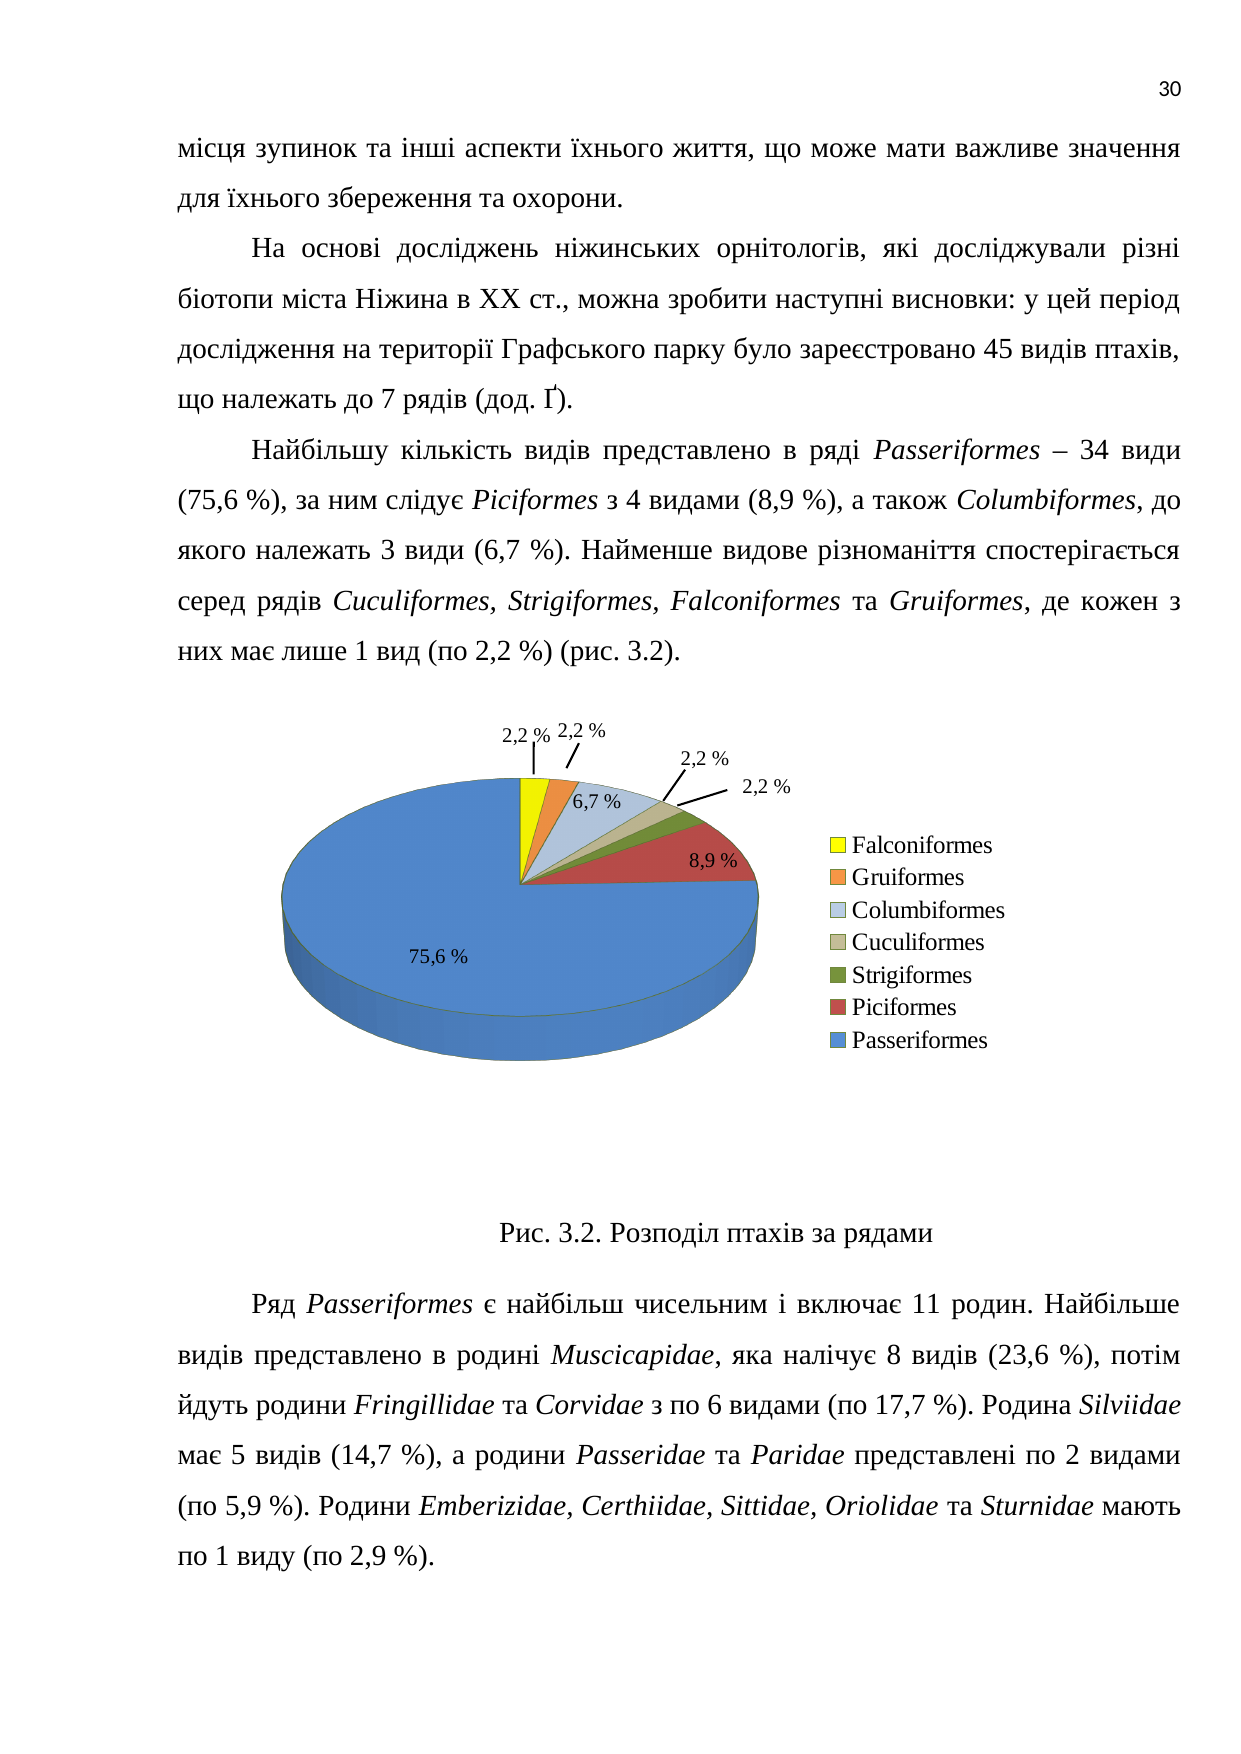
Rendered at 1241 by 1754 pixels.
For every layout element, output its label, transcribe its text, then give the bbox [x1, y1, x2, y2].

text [177, 130, 1181, 214]
text Найбільшу кількість видів представлено в ряді Passeriformes – 34 види (75,6 %), за ним слідує Piciformes з 4 видами (8,9 %), а також Columbiformes, до якого належать 3 види (6,7 %). Найменше видове різноманіття спостерігається серед рядів Cuculiformes, Strigiformes, Falconiformes та Gruiformes, де кожен з них має лише 1 вид (по 2,2 %) (рис. 3.2). [177, 432, 1181, 667]
text Рис. 3.2. Розподіл птахів за рядами [177, 1215, 1181, 1249]
text Ряд Passeriformes є найбільш чисельним і включає 11 родин. Найбільше видів представлено в родині Muscicapidae, яка налічує 8 видів (23,6 %), потім йдуть родини Fringillidae та Corvidae з по 6 видами (по 17,7 %). Родина Silviidae має 5 видів (14,7 %), а родини Passeridae та Paridae представлені по 2 видами (по 5,9 %). Родини Emberizidae, Certhiidae, Sittidae, Oriolidae та Sturnidae мають по 1 виду (по 2,9 %). [177, 1286, 1181, 1572]
text На основі досліджень ніжинських орнітологів, які досліджували різні біотопи міста Ніжина в ХХ ст., можна зробити наступні висновки: у цей період дослідження на території Графського парку було зареєстровано 45 видів птахів, що належать до 7 рядів (дод. Ґ). [177, 231, 1181, 415]
